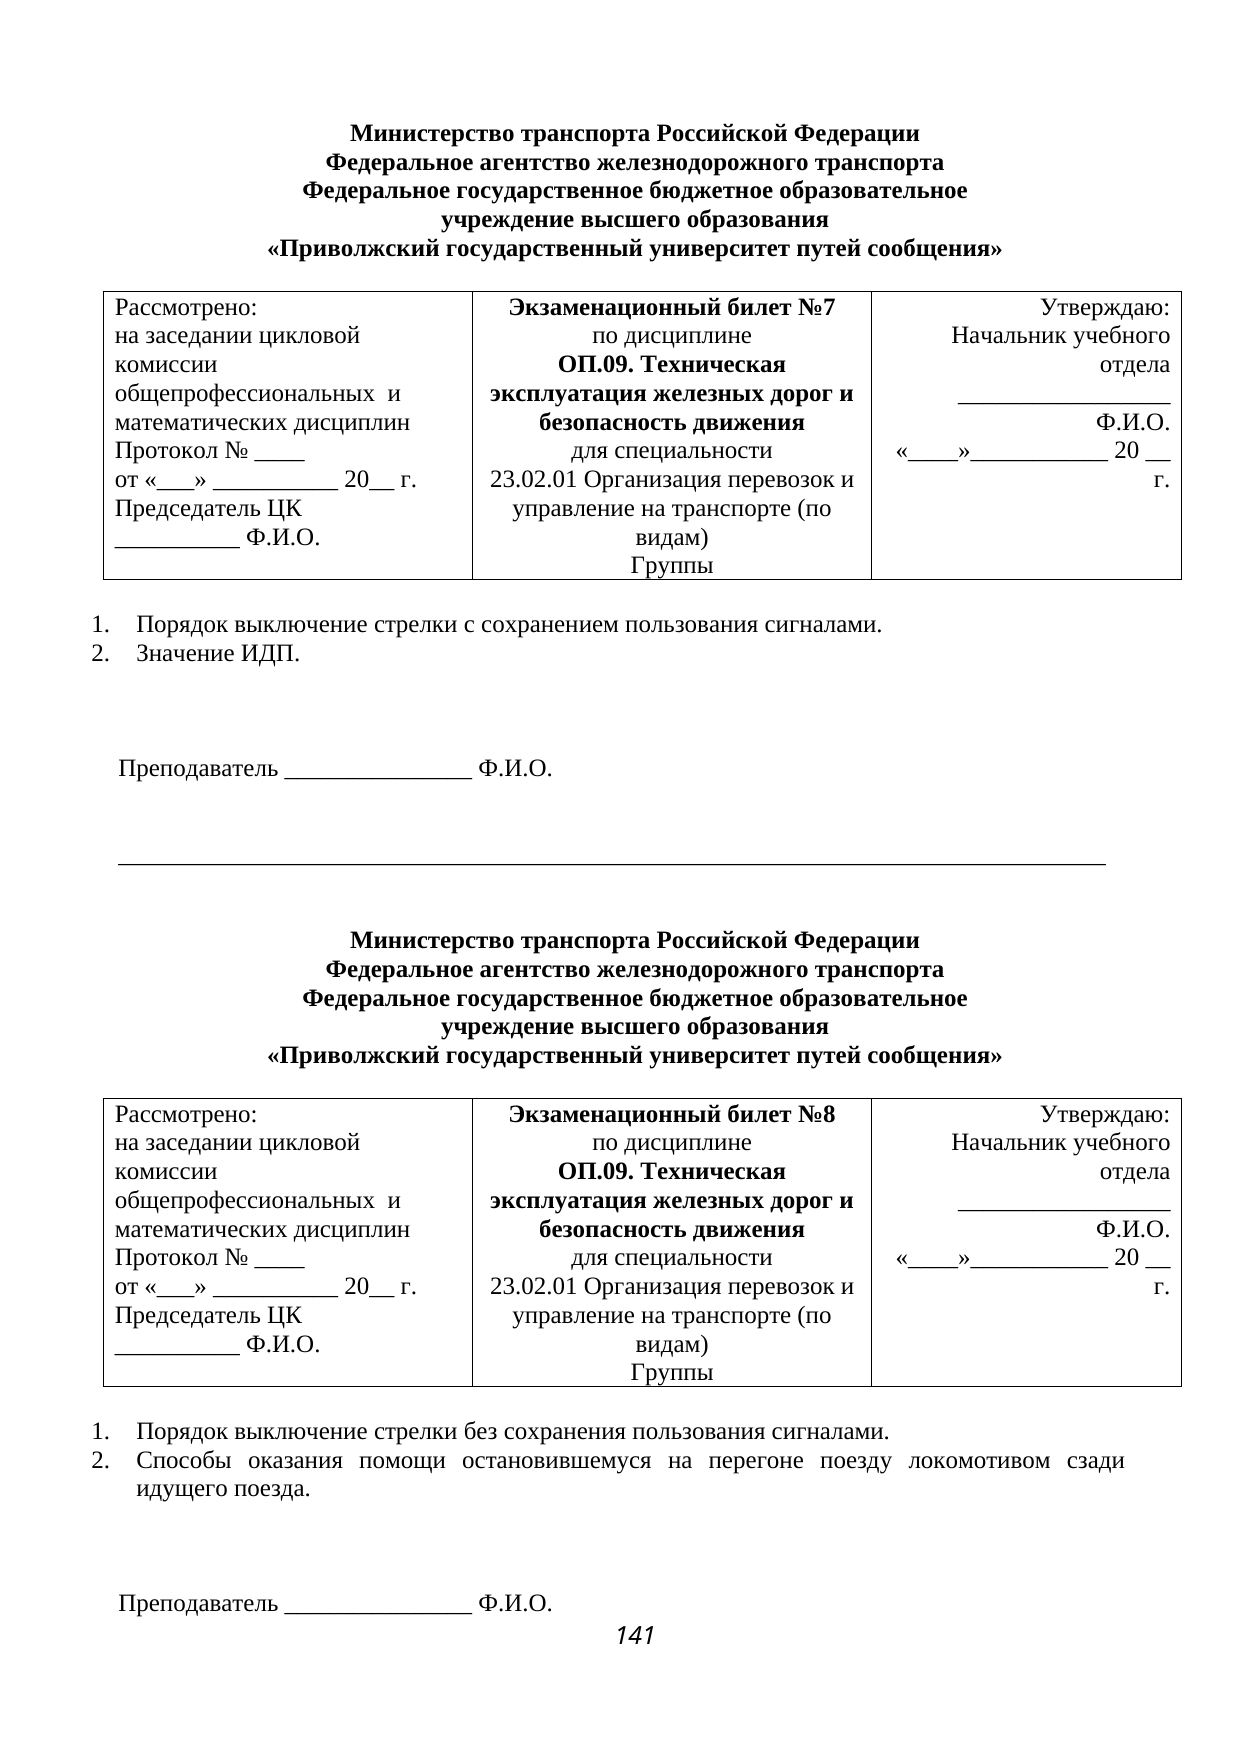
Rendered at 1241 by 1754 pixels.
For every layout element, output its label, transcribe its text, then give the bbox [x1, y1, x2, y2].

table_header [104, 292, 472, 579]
text учреждение высшего образования [118, 1011, 1152, 1040]
text «Приволжский государственный университет путей сообщения» [118, 1040, 1152, 1069]
text Федеральное агентство железнодорожного транспорта [118, 954, 1152, 983]
text «Приволжский государственный университет путей сообщения» [118, 233, 1152, 262]
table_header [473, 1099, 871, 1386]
text Министерство транспорта Российской Федерации [118, 118, 1152, 147]
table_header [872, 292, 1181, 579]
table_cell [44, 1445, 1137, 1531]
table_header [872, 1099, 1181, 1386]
text учреждение высшего образования [118, 204, 1152, 233]
text Преподаватель _______________ Ф.И.О. [118, 753, 1152, 781]
text _______________________________________________________________________________ [118, 839, 1152, 868]
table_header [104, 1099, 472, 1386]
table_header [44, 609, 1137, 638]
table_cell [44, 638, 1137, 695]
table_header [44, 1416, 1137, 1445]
text Федеральное государственное бюджетное образовательное [118, 176, 1152, 204]
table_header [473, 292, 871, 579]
text Федеральное государственное бюджетное образовательное [118, 983, 1152, 1011]
text Федеральное агентство железнодорожного транспорта [118, 147, 1152, 176]
text Преподаватель _______________ Ф.И.О. [118, 1588, 1152, 1617]
text Министерство транспорта Российской Федерации [118, 925, 1152, 954]
